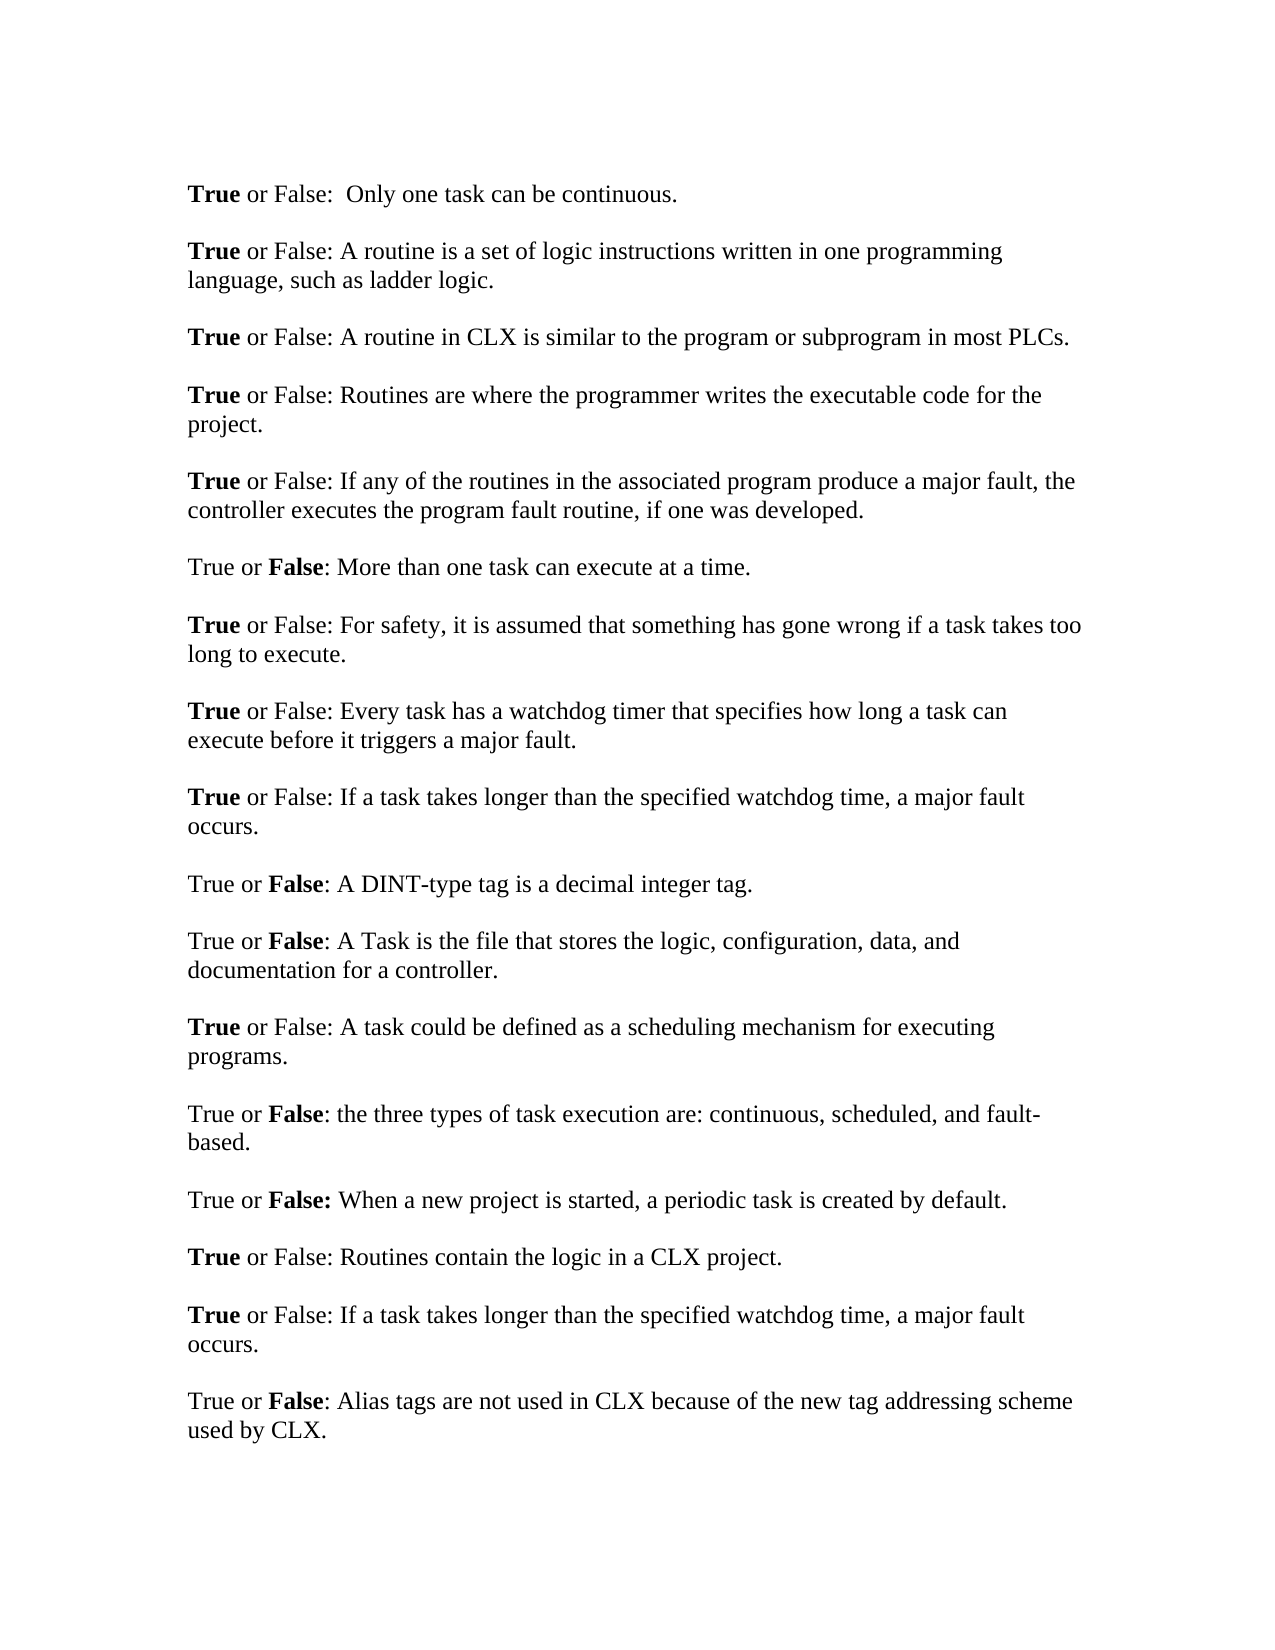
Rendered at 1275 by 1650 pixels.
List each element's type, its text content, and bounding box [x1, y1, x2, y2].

text True or False: A routine is a set of logic instructions written in one programming language, such as ladder logic. [187, 236, 1087, 294]
text True or False: Alias tags are not used in because of the new tag addressing scheme used by [187, 1386, 1087, 1444]
text True or False: For safety, it is assumed that something has gone wrong if a task takes too long to execute. [187, 610, 1087, 667]
text True or False: When a new project is started, a periodic task is created by default. [187, 1185, 1087, 1214]
text True or False: If any of the routines in the associated program produce a major fault, the controller executes the program fault routine, if one was developed. [187, 466, 1087, 524]
text True or False: A task could be defined as a scheduling mechanism for executing programs. [187, 1012, 1087, 1070]
text True or False: Every task has a watchdog timer that specifies how long a task can execute before it triggers a major fault. [187, 696, 1087, 754]
text True or False: Only one task can be continuous. [187, 179, 1087, 207]
text True or False: More than one task can execute at a time. [187, 552, 1087, 581]
text True or False: A DINT-type tag is a decimal integer tag. [187, 869, 1087, 897]
text True or False: If a task takes longer than the specified watchdog time, a major fault occurs. [187, 1300, 1087, 1357]
text True or False: Routines are where the programmer writes the executable code for the project. [187, 380, 1087, 437]
text True or False: Routines contain the logic in a project. [187, 1242, 1087, 1271]
text True or False: If a task takes longer than the specified watchdog time, a major fault occurs. [187, 782, 1087, 840]
text True or False: A Task is the file that stores the logic, configuration, data, and documentation for a controller. [187, 926, 1087, 984]
text True or False: A routine in is similar to the program or subprogram in most PLCs. [187, 322, 1087, 351]
text True or False: the three types of task execution are: continuous, scheduled, and fault-based. [187, 1099, 1087, 1156]
